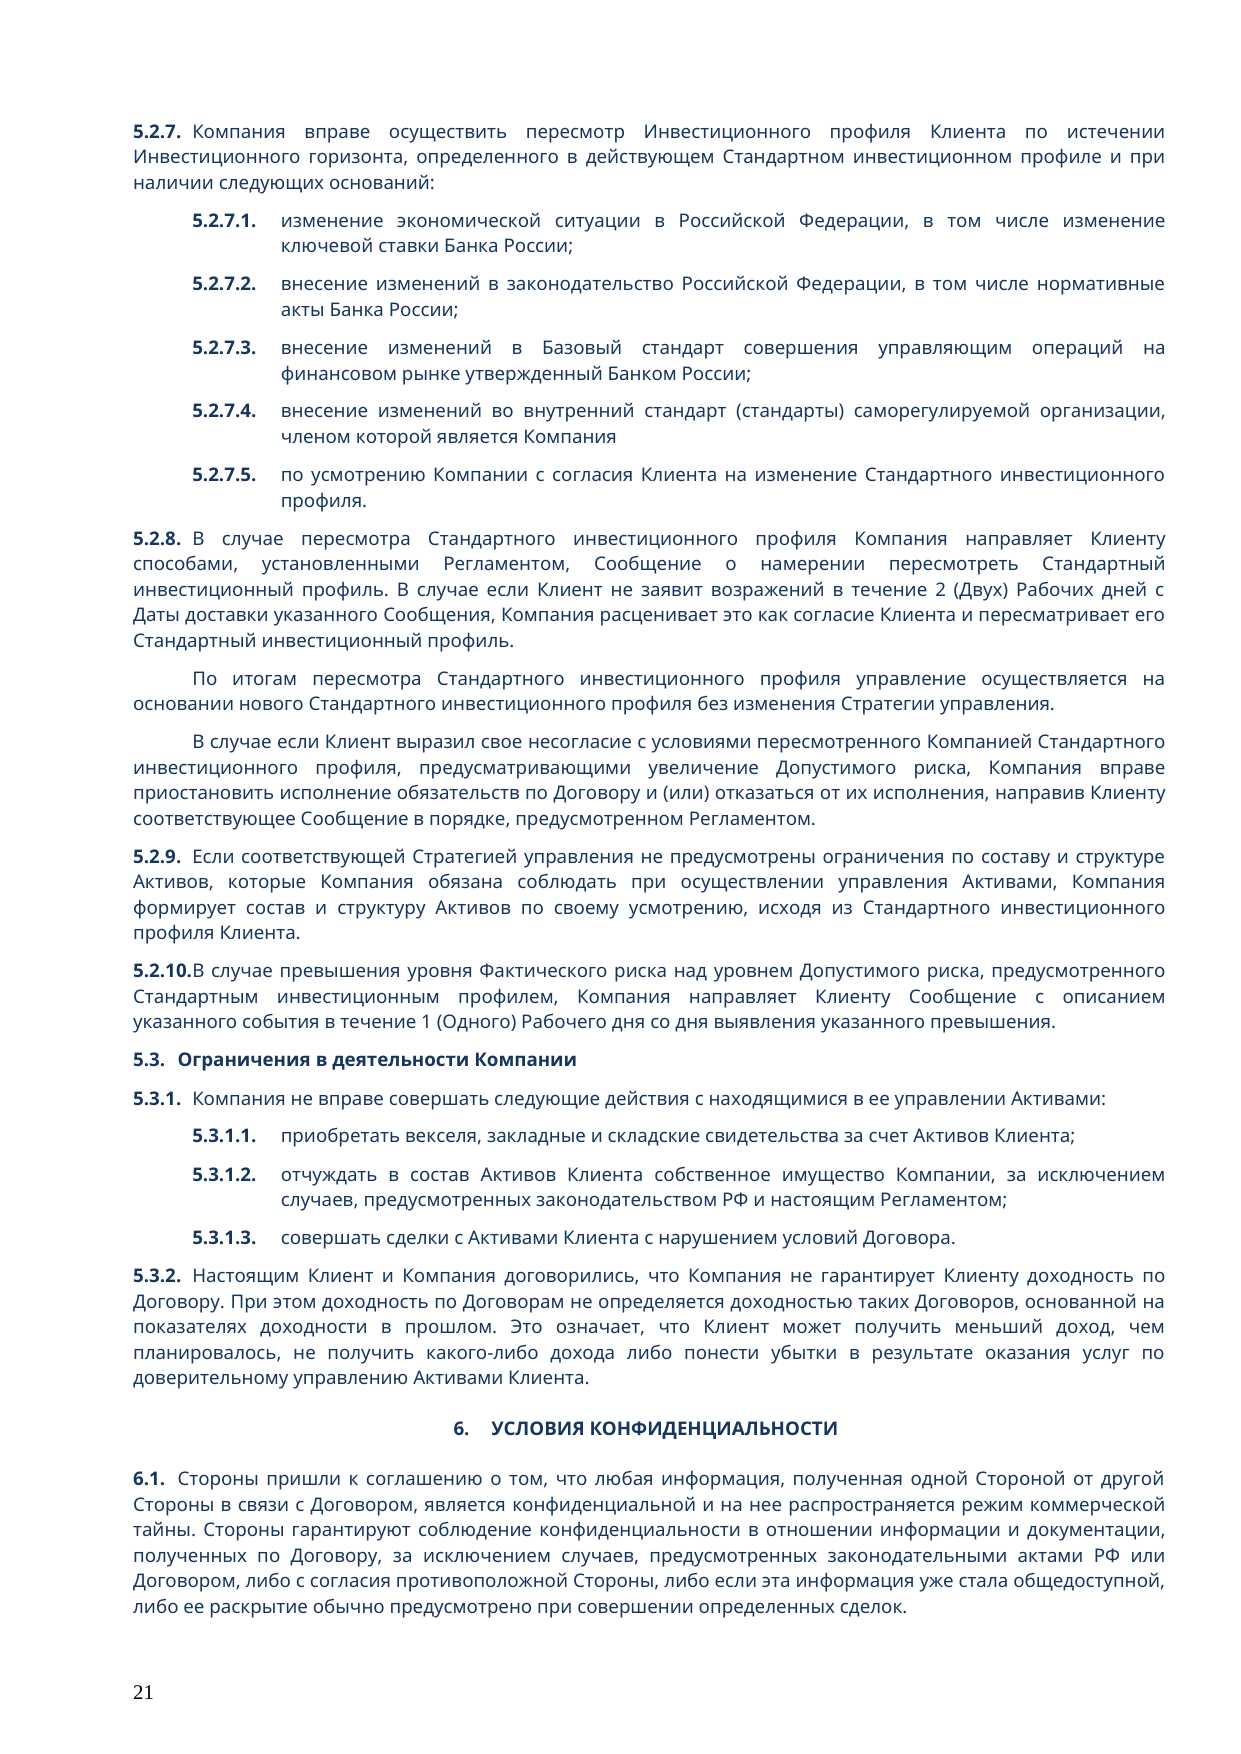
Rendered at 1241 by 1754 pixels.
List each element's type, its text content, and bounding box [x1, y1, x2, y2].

list По итогам пересмотра Стандартного инвестиционного профиля управление осуществляется на основании нового Стандартного инвестиционного профиля без изменения Стратегии управления. [133, 665, 1167, 716]
list внесение изменений в Базовый стандарт совершения управляющим операций на финансовом рынке утвержденный Банком России; [192, 334, 1167, 385]
text В случае если Клиент выразил свое несогласие с условиями пересмотренного Компанией Стандартного инвестиционного профиля, предусматривающими увеличение Допустимого риска, Компания вправе приостановить исполнение обязательств по Договору и (или) отказаться от их исполнения, направив Клиенту соответствующее Сообщение в порядке, предусмотренном Регламентом. [133, 728, 1167, 831]
list В случае пересмотра Стандартного инвестиционного профиля Компания направляет Клиенту способами, установленными Регламентом, Сообщение о намерении пересмотреть Стандартный инвестиционный профиль. В случае если Клиент не заявит возражений в течение 2 (Двух) Рабочих дней с Даты доставки указанного Сообщения, Компания расценивает это как согласие Клиента и пересматривает его Стандартный инвестиционный профиль. [133, 525, 1167, 652]
list Компания не вправе совершать следующие действия с находящимися в ее управлении Активами: [133, 1085, 1167, 1110]
list Если соответствующей Стратегией управления не предусмотрены ограничения по составу и структуре Активов, которые Компания обязана соблюдать при осуществлении управления Активами, Компания формирует состав и структуру Активов по своему усмотрению, исходя из Стандартного инвестиционного профиля Клиента. [133, 843, 1167, 945]
list внесение изменений в законодательство Российской Федерации, в том числе нормативные акты Банка России; [192, 271, 1167, 322]
list Ограничения в деятельности Компании [133, 1047, 1167, 1072]
list совершать сделки с Активами Клиента с нарушением условий Договора. [192, 1224, 1167, 1250]
list Компания вправе осуществить пересмотр Инвестиционного профиля Клиента по истечении Инвестиционного горизонта, определенного в действующем Стандартном инвестиционном профиле и при наличии следующих оснований: [133, 118, 1167, 195]
list Стороны пришли к соглашению о том, что любая информация, полученная одной Стороной от другой Стороны в связи с Договором, является конфиденциальной и на нее распространяется режим коммерческой тайны. Стороны гарантируют соблюдение конфиденциальности в отношении информации и документации, полученных по Договору, за исключением случаев, предусмотренных законодательными актами РФ или Договором, либо с согласия противоположной Стороны, либо если эта информация уже стала общедоступной, либо ее раскрытие обычно предусмотрено при совершении определенных сделок. [133, 1466, 1167, 1619]
list внесение изменений во внутренний стандарт (стандарты) саморегулируемой организации, членом которой является Компания [192, 398, 1167, 449]
list по усмотрению Компании с согласия Клиента на изменение Стандартного инвестиционного профиля. [192, 461, 1167, 512]
list Настоящим Клиент и Компания договорились, что Компания не гарантирует Клиенту доходность по Договору. При этом доходность по Договорам не определяется доходностью таких Договоров, основанной на показателях доходности в прошлом. Это означает, что Клиент может получить меньший доход, чем планировалось, не получить какого-либо дохода либо понести убытки в результате оказания услуг по доверительному управлению Активами Клиента. [133, 1262, 1167, 1390]
list приобретать векселя, закладные и складские свидетельства за счет Активов Клиента; [192, 1123, 1167, 1148]
list В случае превышения уровня Фактического риска над уровнем Допустимого риска, предусмотренного Стандартным инвестиционным профилем, Компания направляет Клиенту Сообщение с описанием указанного события в течение 1 (Одного) Рабочего дня со дня выявления указанного превышения. [133, 958, 1167, 1034]
subtitle УСЛОВИЯ КОНФИДЕНЦИАЛЬНОСТИ [133, 1415, 1167, 1441]
list изменение экономической ситуации в Российской Федерации, в том числе изменение ключевой ставки Банка России; [192, 207, 1167, 258]
list отчуждать в состав Активов Клиента собственное имущество Компании, за исключением случаев, предусмотренных законодательством РФ и настоящим Регламентом; [192, 1161, 1167, 1212]
